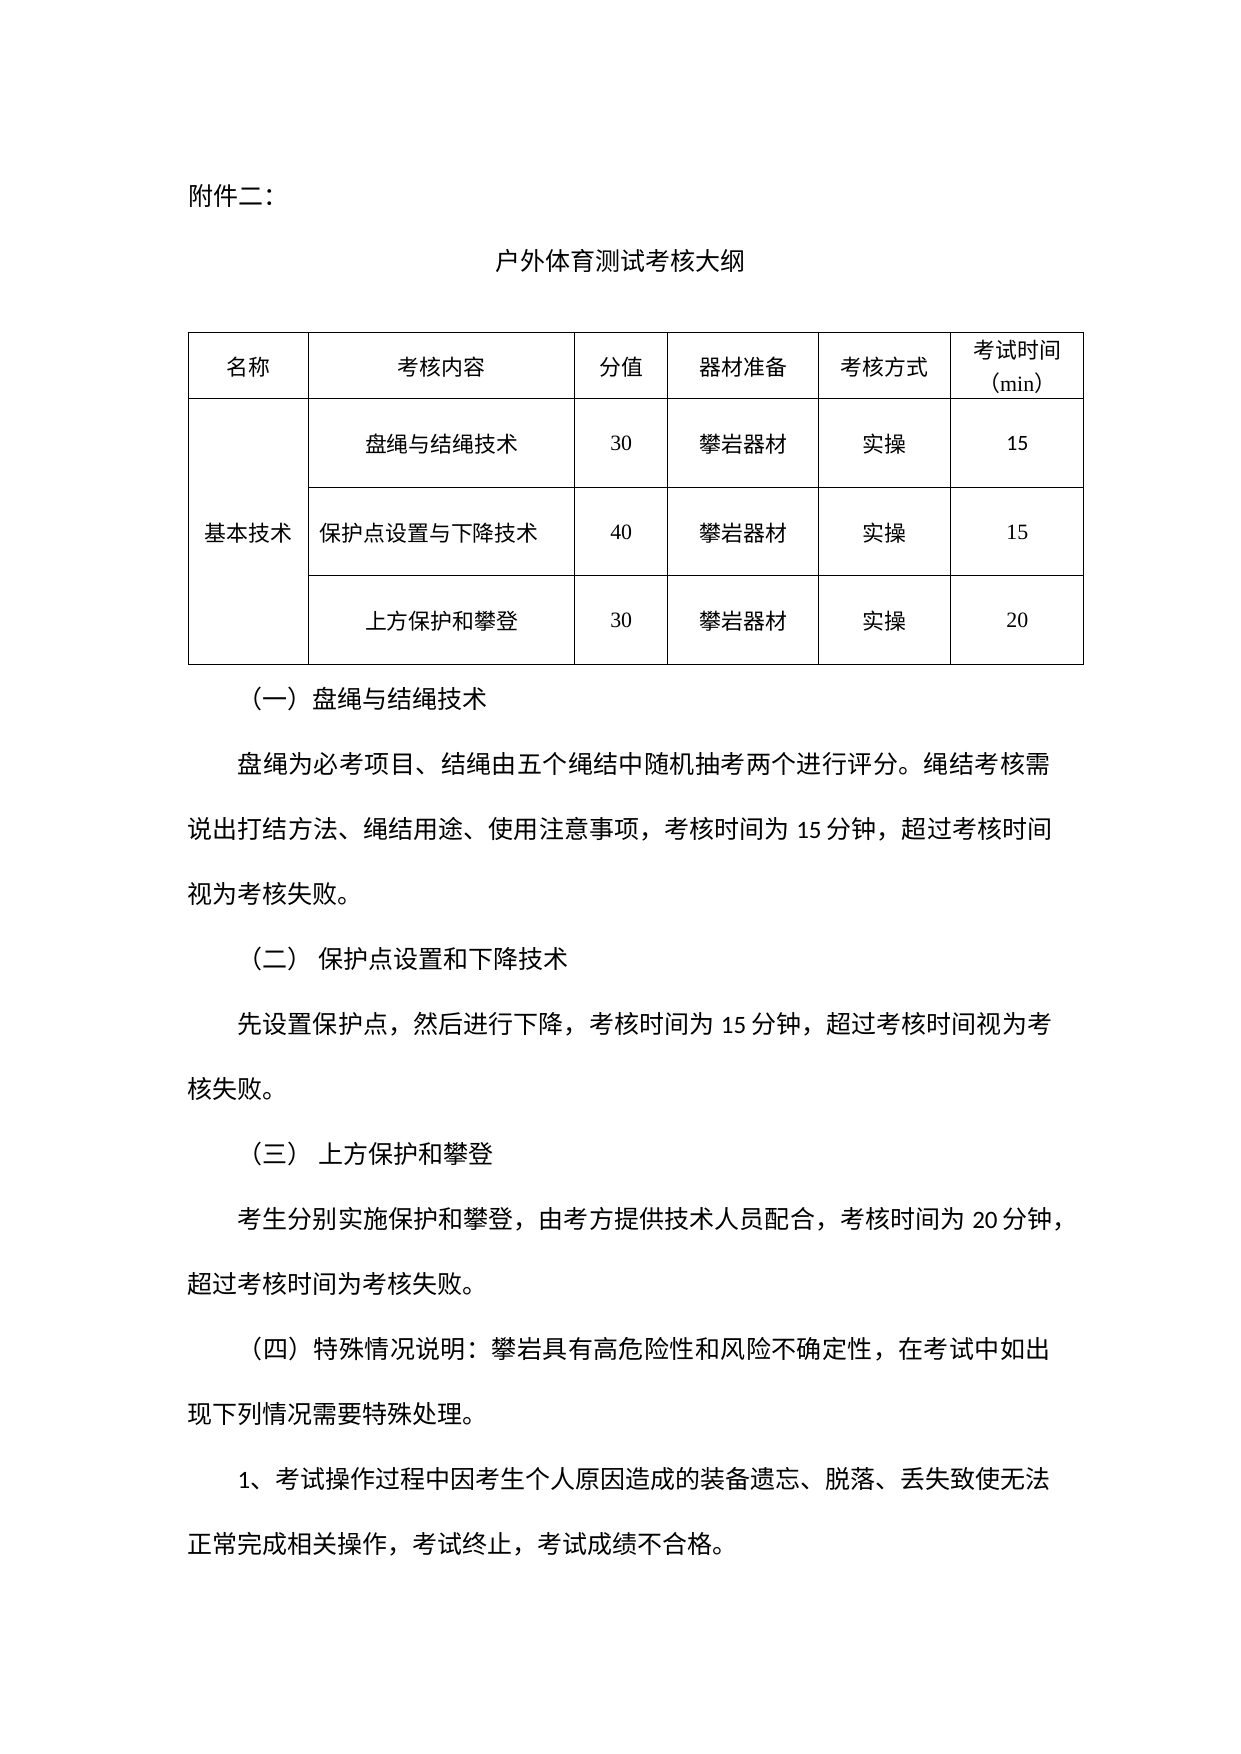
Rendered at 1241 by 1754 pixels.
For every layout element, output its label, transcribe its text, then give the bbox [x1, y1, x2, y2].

table_cell 实操 [819, 576, 950, 664]
table_cell 保护点设置与下降技术 [309, 488, 574, 575]
text （一）盘绳与结绳技术 [187, 665, 1053, 730]
table_header 考核方式 [819, 333, 950, 398]
table_header 分值 [575, 333, 667, 398]
text 1、考试操作过程中因考生个人原因造成的装备遗忘、脱落、丢失致使无法正常完成相关操作，考试终止，考试成绩不合格。 [187, 1445, 1053, 1575]
text （二） 保护点设置和下降技术 [187, 925, 1053, 990]
table_header 器材准备 [668, 333, 818, 398]
table_header 名称 [189, 333, 308, 398]
table_cell 实操 [819, 488, 950, 575]
text 考生分别实施保护和攀登，由考方提供技术人员配合，考核时间为20分钟，超过考核时间为考核失败。 [187, 1185, 1053, 1315]
table_header 考核内容 [309, 333, 574, 398]
table_cell 攀岩器材 [668, 576, 818, 664]
text （四）特殊情况说明：攀岩具有高危险性和风险不确定性，在考试中如出现下列情况需要特殊处理。 [187, 1315, 1053, 1445]
text 先设置保护点，然后进行下降，考核时间为15分钟，超过考核时间视为考核失败。 [187, 990, 1053, 1120]
table_cell 15 [951, 399, 1083, 487]
table_cell 40 [575, 488, 667, 575]
table_cell 15 [951, 488, 1083, 575]
table_cell 30 [575, 576, 667, 664]
table_header 考试时间（min） [951, 333, 1083, 398]
table_cell 实操 [819, 399, 950, 487]
table_cell 20 [951, 576, 1083, 664]
table_cell 攀岩器材 [668, 488, 818, 575]
table_cell 30 [575, 399, 667, 487]
text 盘绳为必考项目、结绳由五个绳结中随机抽考两个进行评分。绳结考核需说出打结方法、绳结用途、使用注意事项，考核时间为15分钟，超过考核时间视为考核失败。 [187, 730, 1053, 925]
text （三） 上方保护和攀登 [187, 1120, 1053, 1185]
table_cell 上方保护和攀登 [309, 576, 574, 664]
text 附件二： [188, 162, 1053, 227]
table_cell 攀岩器材 [668, 399, 818, 487]
text 户外体育测试考核大纲 [188, 227, 1053, 292]
table_cell 盘绳与结绳技术 [309, 399, 574, 487]
table_cell 基本技术 [189, 399, 308, 664]
